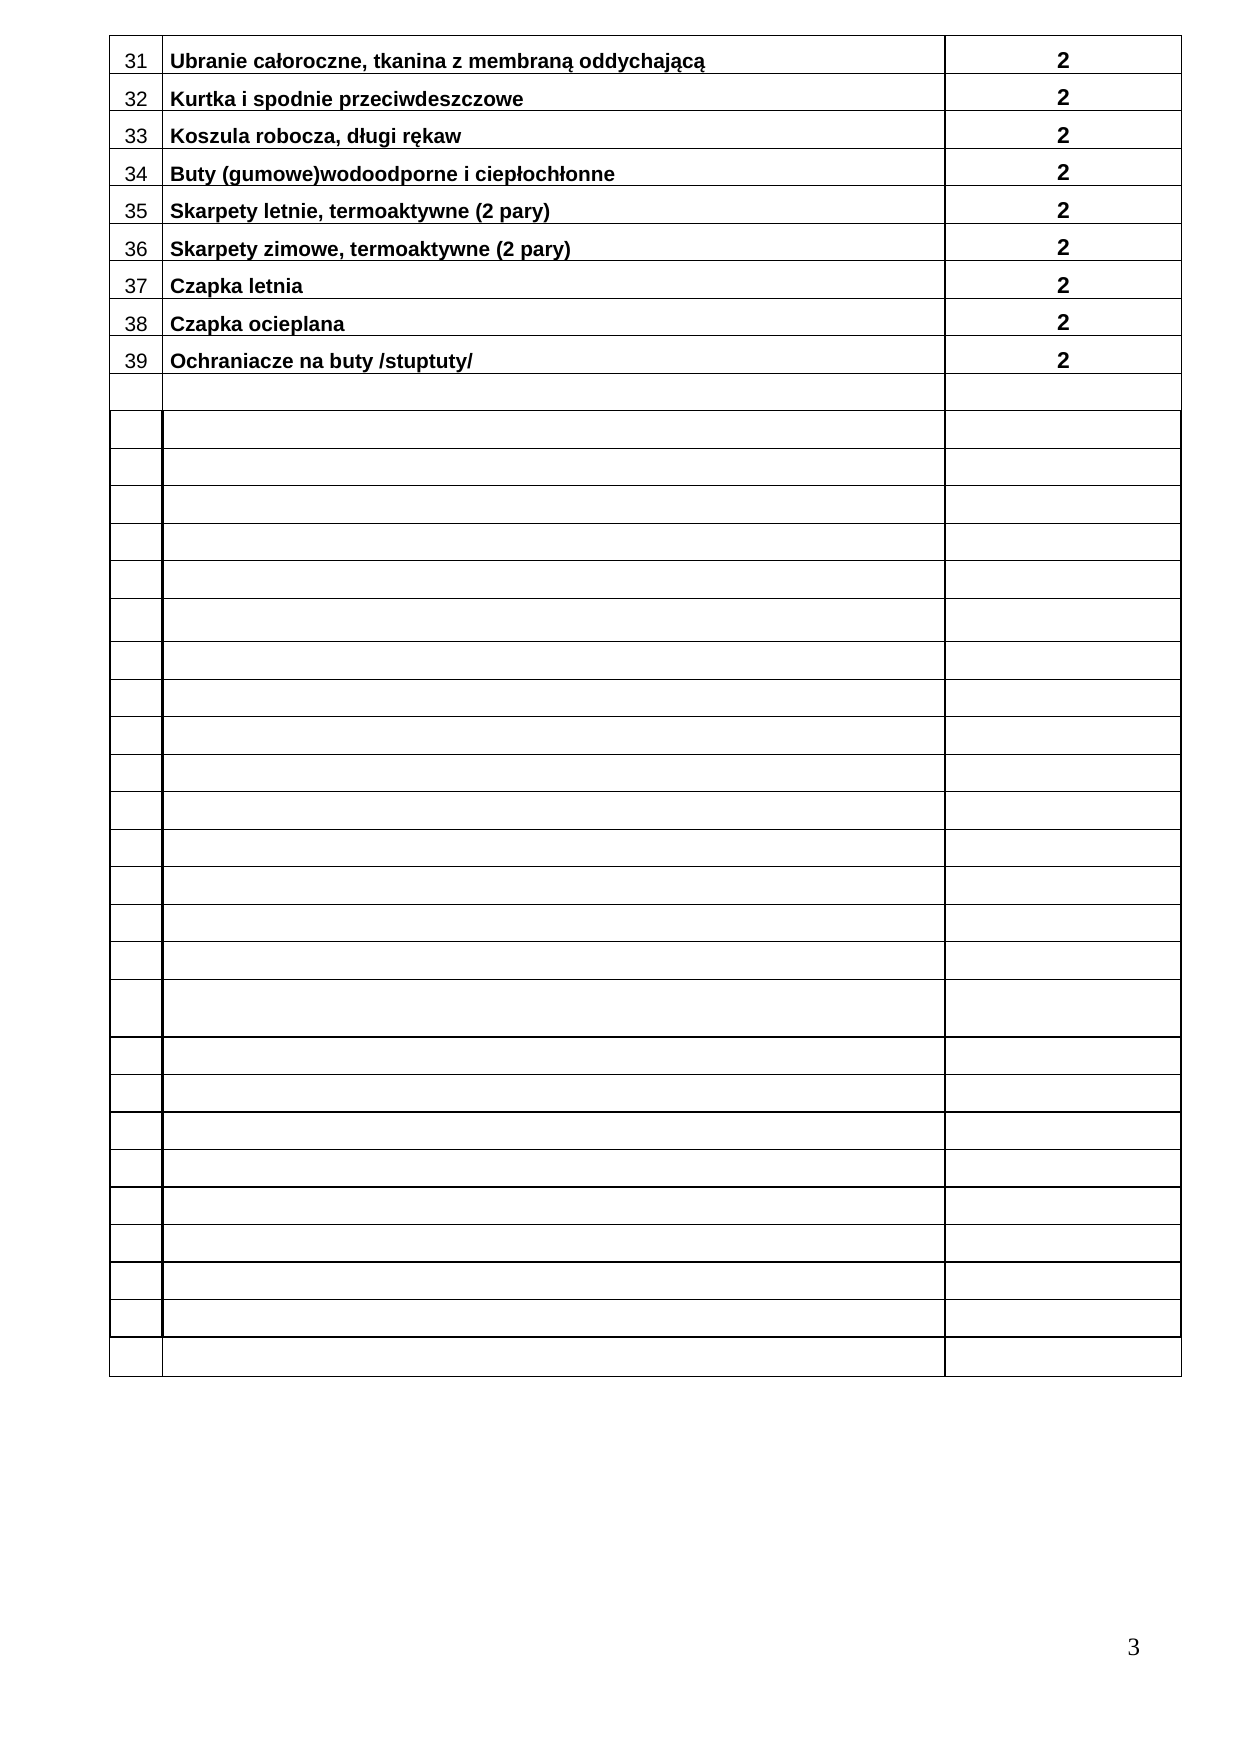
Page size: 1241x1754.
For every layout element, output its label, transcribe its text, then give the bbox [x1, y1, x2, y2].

table_cell [111, 1225, 161, 1261]
table_cell 32 [110, 74, 162, 110]
table_cell [946, 1225, 1180, 1261]
table_cell [946, 980, 1180, 1036]
table_cell 39 [110, 336, 162, 373]
table_cell [164, 1225, 944, 1261]
table_cell [111, 642, 161, 679]
table_cell [111, 1300, 161, 1336]
table_cell [946, 411, 1180, 448]
table_cell [164, 1038, 944, 1074]
table_cell [164, 1075, 944, 1111]
table_cell [164, 1300, 944, 1336]
table_cell [164, 980, 944, 1036]
table_cell Ubranie całoroczne, tkanina z membraną oddychającą [163, 36, 944, 73]
table_cell [111, 792, 161, 829]
table_cell [164, 1150, 944, 1186]
table_cell [946, 1338, 1181, 1376]
table_cell 38 [110, 299, 162, 335]
table_cell [164, 449, 944, 485]
table_cell [111, 755, 161, 791]
table_cell Ochraniacze na buty /stuptuty/ [163, 336, 944, 373]
table_cell [946, 449, 1180, 485]
table_cell [111, 1188, 161, 1224]
table_cell [164, 792, 944, 829]
table_cell 2 [946, 149, 1181, 185]
table_cell [163, 374, 944, 410]
table_cell [946, 792, 1180, 829]
table_cell [946, 524, 1180, 560]
table_cell [946, 486, 1180, 523]
table_cell [164, 599, 944, 641]
table_cell Kurtka i spodnie przeciwdeszczowe [163, 74, 944, 110]
table_cell 2 [946, 186, 1181, 223]
table_cell [164, 561, 944, 598]
table_cell [110, 1338, 162, 1376]
table_cell [946, 1263, 1180, 1299]
table_cell [111, 599, 161, 641]
table_cell [946, 1150, 1180, 1186]
table_cell [163, 1338, 944, 1376]
table_cell [111, 830, 161, 866]
table_cell [946, 1188, 1180, 1224]
table_cell [946, 599, 1180, 641]
table_cell 2 [946, 111, 1181, 148]
table_cell [111, 867, 161, 904]
table_cell [111, 717, 161, 754]
table_cell [111, 486, 161, 523]
table_cell [111, 1263, 161, 1299]
table_cell [164, 1188, 944, 1224]
table_cell Skarpety letnie, termoaktywne (2 pary) [163, 186, 944, 223]
table_cell [111, 680, 161, 716]
table_cell [164, 680, 944, 716]
table_cell [164, 1113, 944, 1149]
table_cell [164, 830, 944, 866]
table_cell 2 [946, 36, 1181, 73]
table_cell [111, 1113, 161, 1149]
table_cell [946, 1300, 1180, 1336]
table_cell 2 [946, 261, 1181, 298]
table_cell [111, 1075, 161, 1111]
table_cell [111, 524, 161, 560]
table_cell [946, 680, 1180, 716]
table_cell [164, 717, 944, 754]
table_cell [946, 755, 1180, 791]
table_cell [946, 642, 1180, 679]
table_cell Koszula robocza, długi rękaw [163, 111, 944, 148]
table_cell [110, 374, 162, 410]
table_cell Skarpety zimowe, termoaktywne (2 pary) [163, 224, 944, 260]
table_cell [946, 717, 1180, 754]
table_cell [164, 755, 944, 791]
table_cell [946, 830, 1180, 866]
table_cell [164, 524, 944, 560]
table_cell [164, 905, 944, 941]
table_cell [946, 374, 1181, 410]
table_cell [111, 980, 161, 1036]
table_cell [111, 1150, 161, 1186]
table_cell 35 [110, 186, 162, 223]
table_cell 2 [946, 224, 1181, 260]
table_cell [946, 942, 1180, 979]
table_cell 2 [946, 74, 1181, 110]
table_cell [164, 867, 944, 904]
table_cell [946, 561, 1180, 598]
table_cell Czapka ocieplana [163, 299, 944, 335]
table_cell [164, 486, 944, 523]
table_cell [946, 1113, 1180, 1149]
table_cell [164, 642, 944, 679]
table_cell [946, 1075, 1180, 1111]
table_cell [164, 411, 944, 448]
table_cell [111, 561, 161, 598]
table_cell [946, 1038, 1180, 1074]
table_cell 33 [110, 111, 162, 148]
table_cell [111, 449, 161, 485]
table_cell [946, 867, 1180, 904]
table_cell [111, 1038, 161, 1074]
table_cell [164, 942, 944, 979]
table_cell Buty (gumowe)wodoodporne i ciepłochłonne [163, 149, 944, 185]
table_cell [111, 942, 161, 979]
table_cell 31 [110, 36, 162, 73]
table_cell 37 [110, 261, 162, 298]
table_cell [111, 411, 161, 448]
table_cell Czapka letnia [163, 261, 944, 298]
table_cell 34 [110, 149, 162, 185]
table_cell [164, 1263, 944, 1299]
table_cell 2 [946, 336, 1181, 373]
table_cell [946, 905, 1180, 941]
table_cell [111, 905, 161, 941]
table_cell 36 [110, 224, 162, 260]
table_cell 2 [946, 299, 1181, 335]
